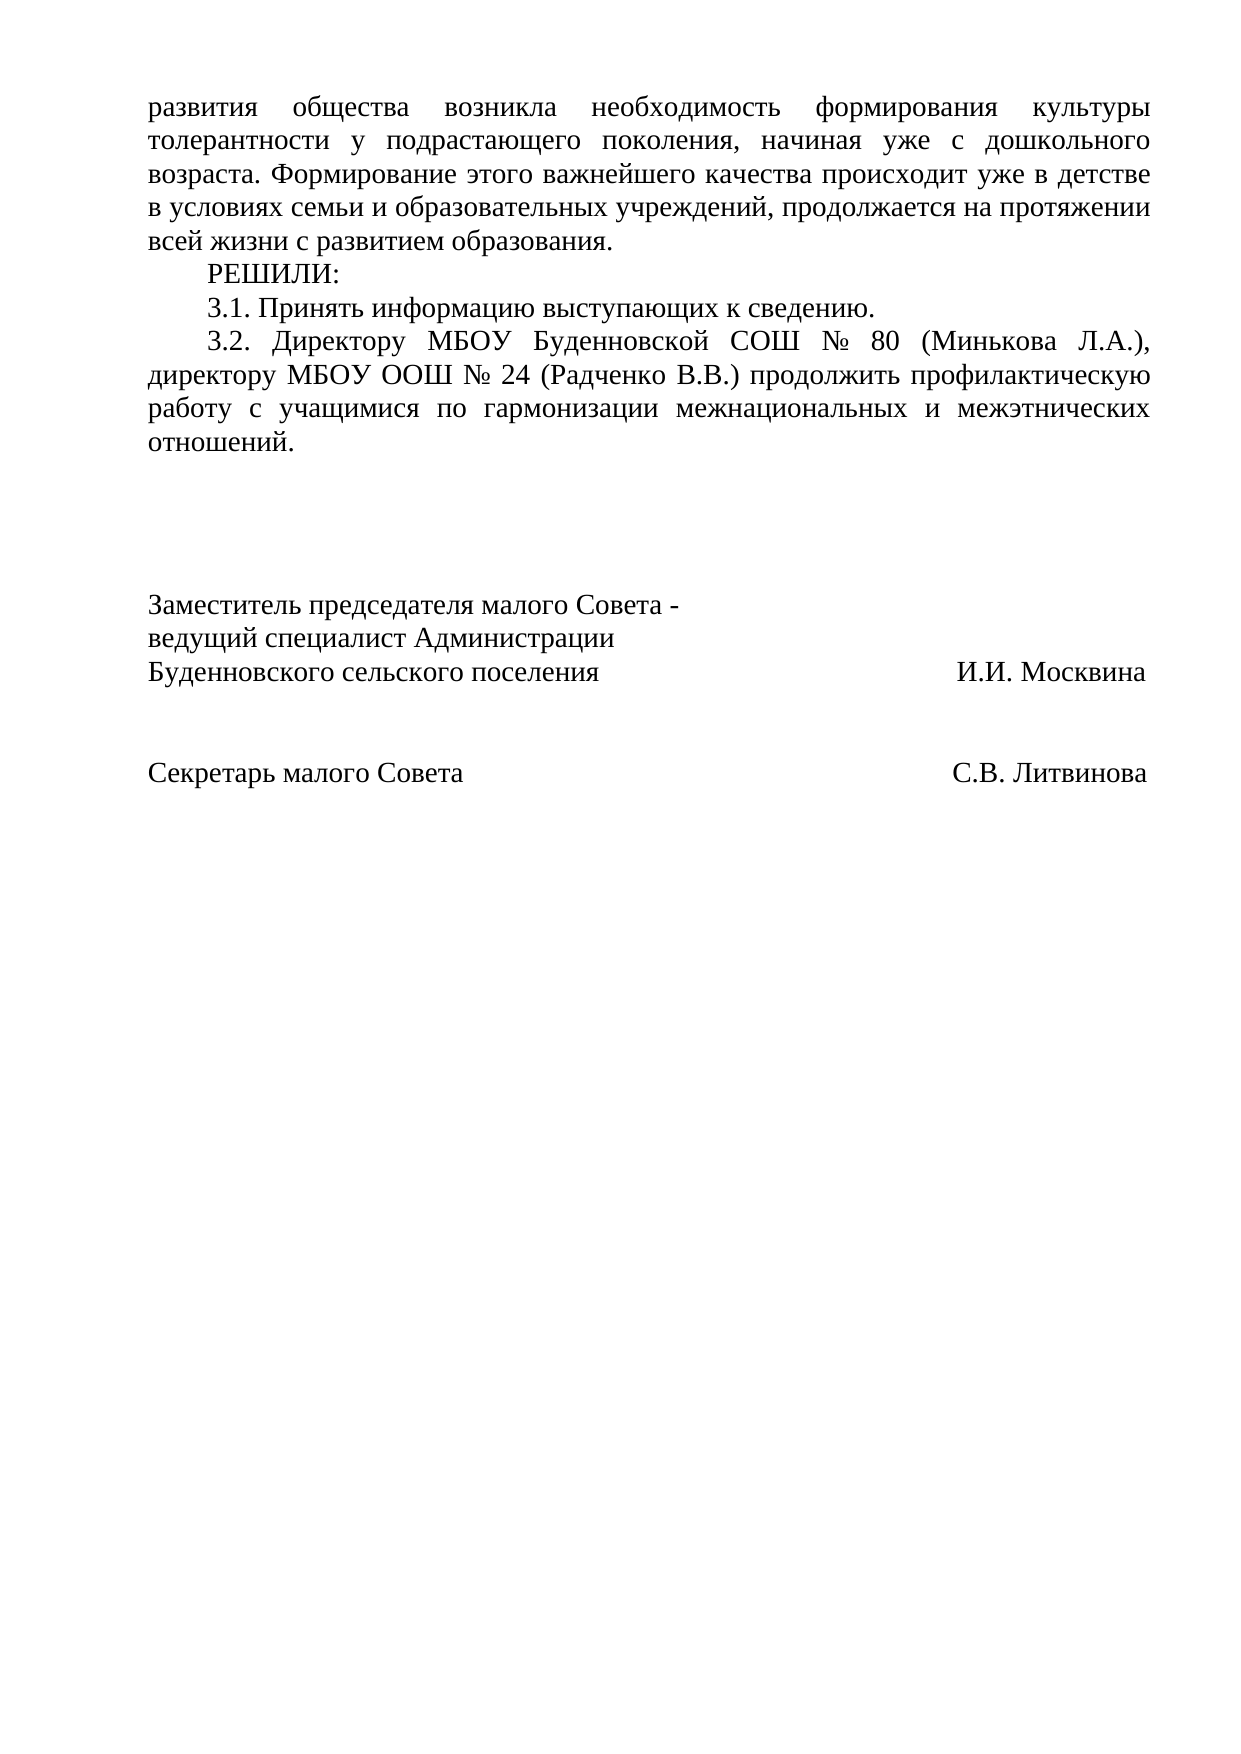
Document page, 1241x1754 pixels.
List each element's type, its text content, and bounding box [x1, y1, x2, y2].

text 3.1. Принять информацию выступающих к сведению. [148, 290, 1152, 323]
text ведущий специалист Администрации [148, 621, 1152, 654]
text 3.2. Директору МБОУ Буденновской СОШ № 80 (Минькова Л.А.), директору МБОУ ООШ № 24 (Радченко В.В.) продолжить профилактическую работу с учащимися по гармонизации межнациональных и межэтнических отношений. [148, 323, 1152, 458]
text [148, 89, 1152, 256]
text Заместитель председателя малого Совета - [148, 587, 1152, 621]
text РЕШИЛИ: [148, 256, 1152, 290]
text Секретарь малого Совета С.В. Литвинова [148, 755, 1152, 788]
text Буденновского сельского поселения И.И. Москвина [148, 654, 1152, 688]
